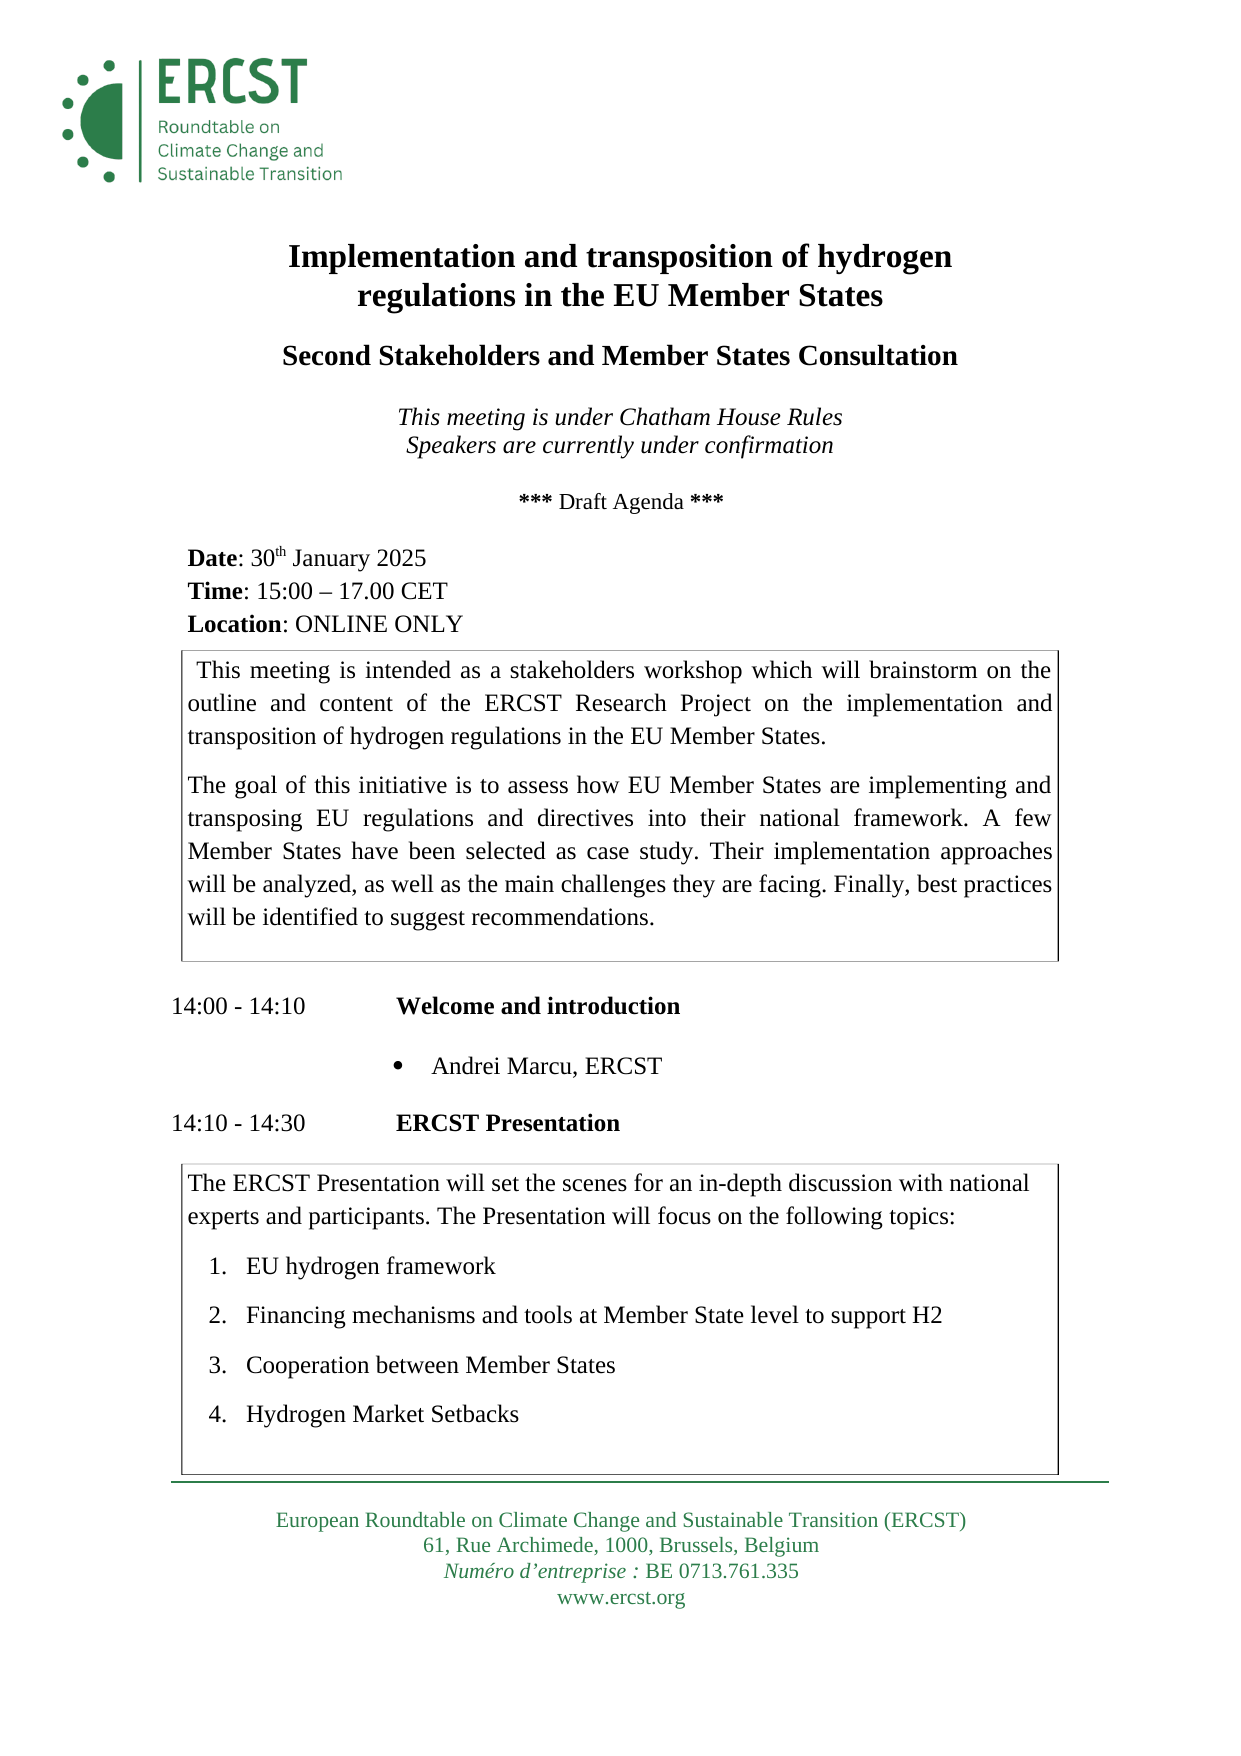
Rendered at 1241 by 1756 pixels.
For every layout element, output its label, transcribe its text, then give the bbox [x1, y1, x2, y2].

list Cooperation between Member States​​ [208, 1350, 1053, 1379]
list Andrei Marcu, ERCST [393, 1051, 1071, 1080]
text Second Stakeholders and Member States Consultation [233, 338, 1006, 372]
text The ERCST Presentation will set the scenes for an in-depth discussion with national experts and participants. The Presentation will focus on the following topics: [187, 1168, 1053, 1230]
list EU hydrogen framework [208, 1251, 1053, 1279]
text This meeting is intended as a stakeholders workshop which will brainstorm on the outline and content of the ERCST Research Project on the implementation and transposition of hydrogen regulations in the EU Member States. [187, 655, 1053, 749]
text Time: 15:00 – 17.00 CET [187, 576, 1071, 605]
text This meeting is under Chatham House Rules [171, 402, 1071, 431]
text The goal of this initiative is to assess how EU Member States are implementing and transposing EU regulations and directives into their national framework. A few Member States have been selected as case study. Their implementation approaches will be analyzed, as well as the main challenges they are facing. Finally, best practices will be identified to suggest recommendations. [187, 770, 1053, 931]
list Financing mechanisms and tools at Member State level to support H2 [208, 1300, 1053, 1329]
text 14:00 - 14:10 Welcome and introduction [171, 991, 1071, 1020]
text Implementation and transposition of hydrogen regulations in the EU Member States [234, 237, 1007, 313]
list Hydrogen Market Setbacks [208, 1399, 1053, 1428]
text Speakers are currently under confirmation [171, 431, 1071, 459]
text 14:10 - 14:30 ERCST Presentation [171, 1108, 1071, 1137]
text *** Draft Agenda *** [171, 488, 1071, 514]
text Location: ONLINE ONLY [187, 609, 1071, 638]
text Date: 30th January 2025 [187, 543, 1071, 572]
picture [55, 46, 347, 192]
